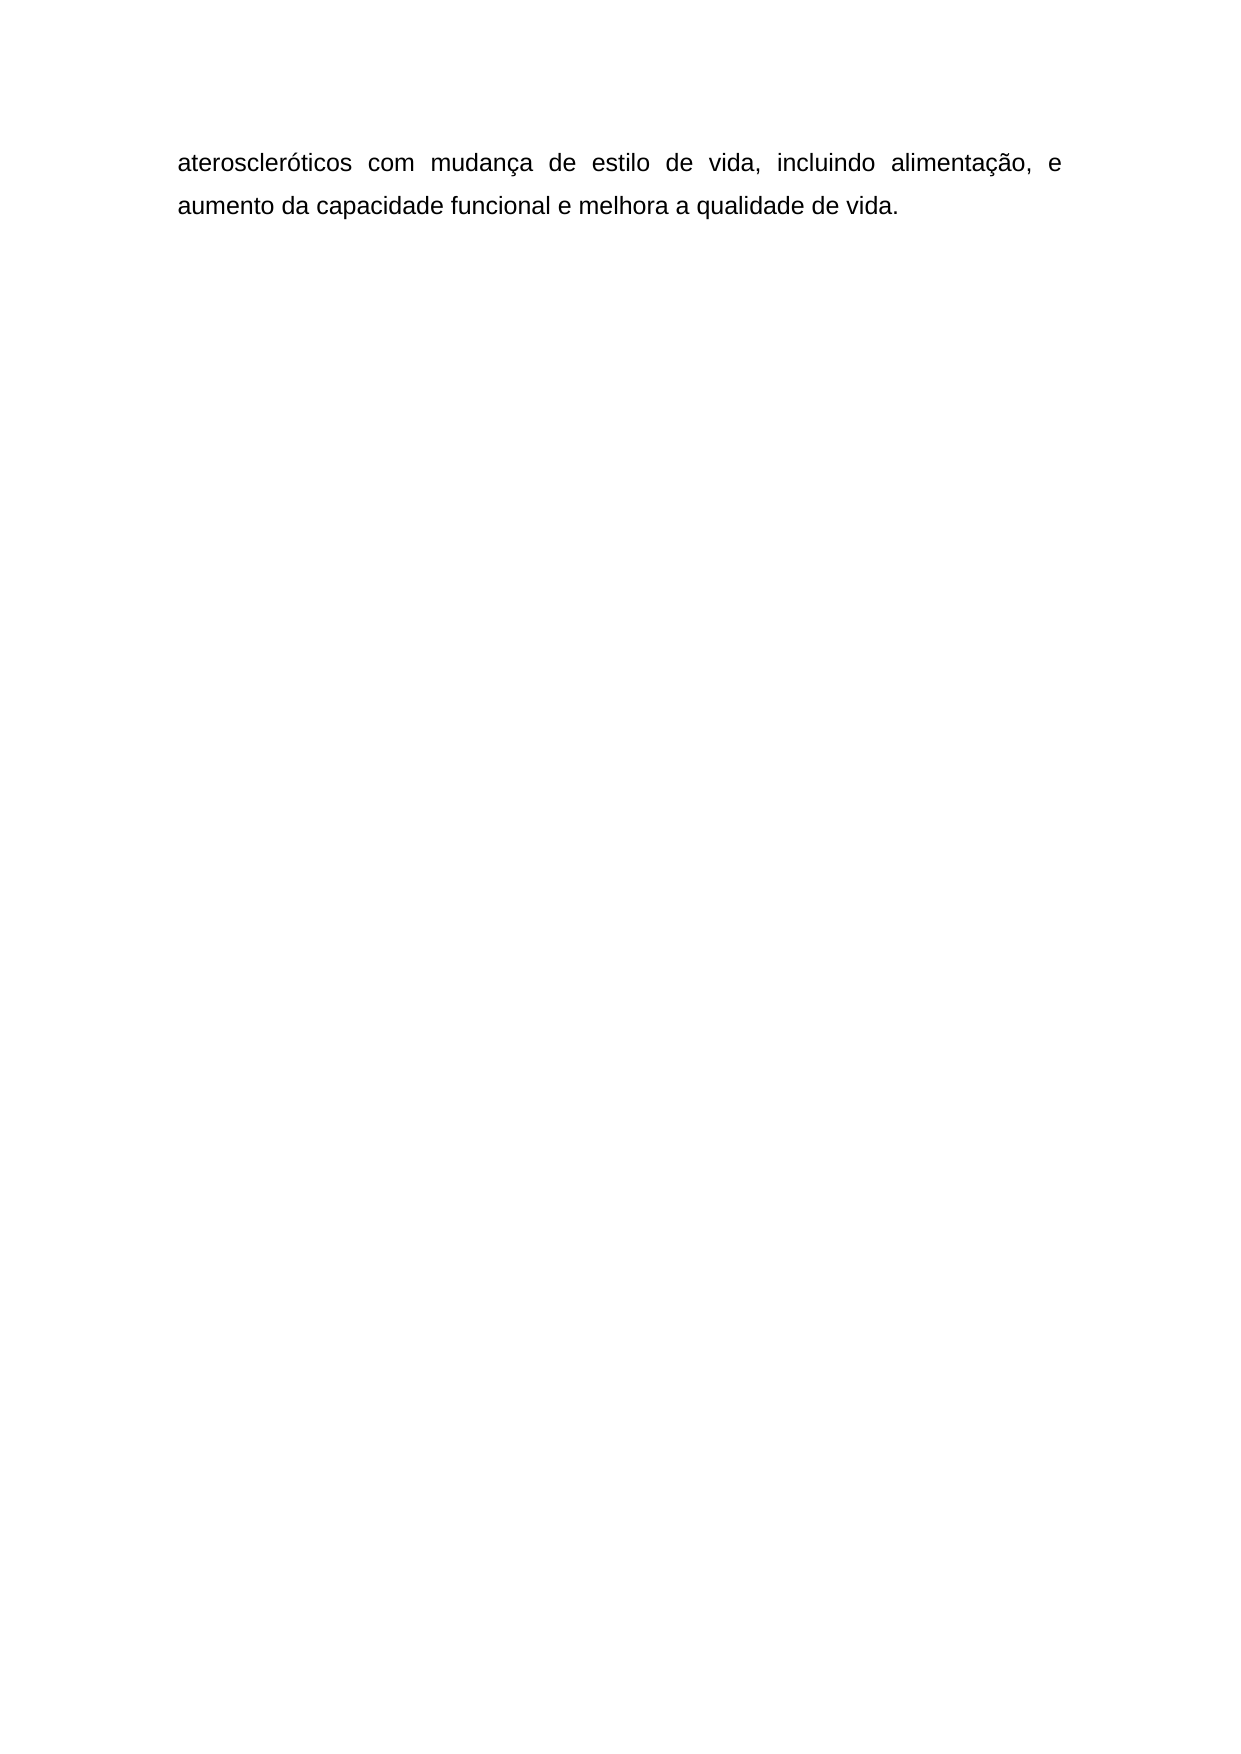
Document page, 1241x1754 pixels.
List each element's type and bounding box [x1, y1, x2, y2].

text [177, 148, 1063, 219]
